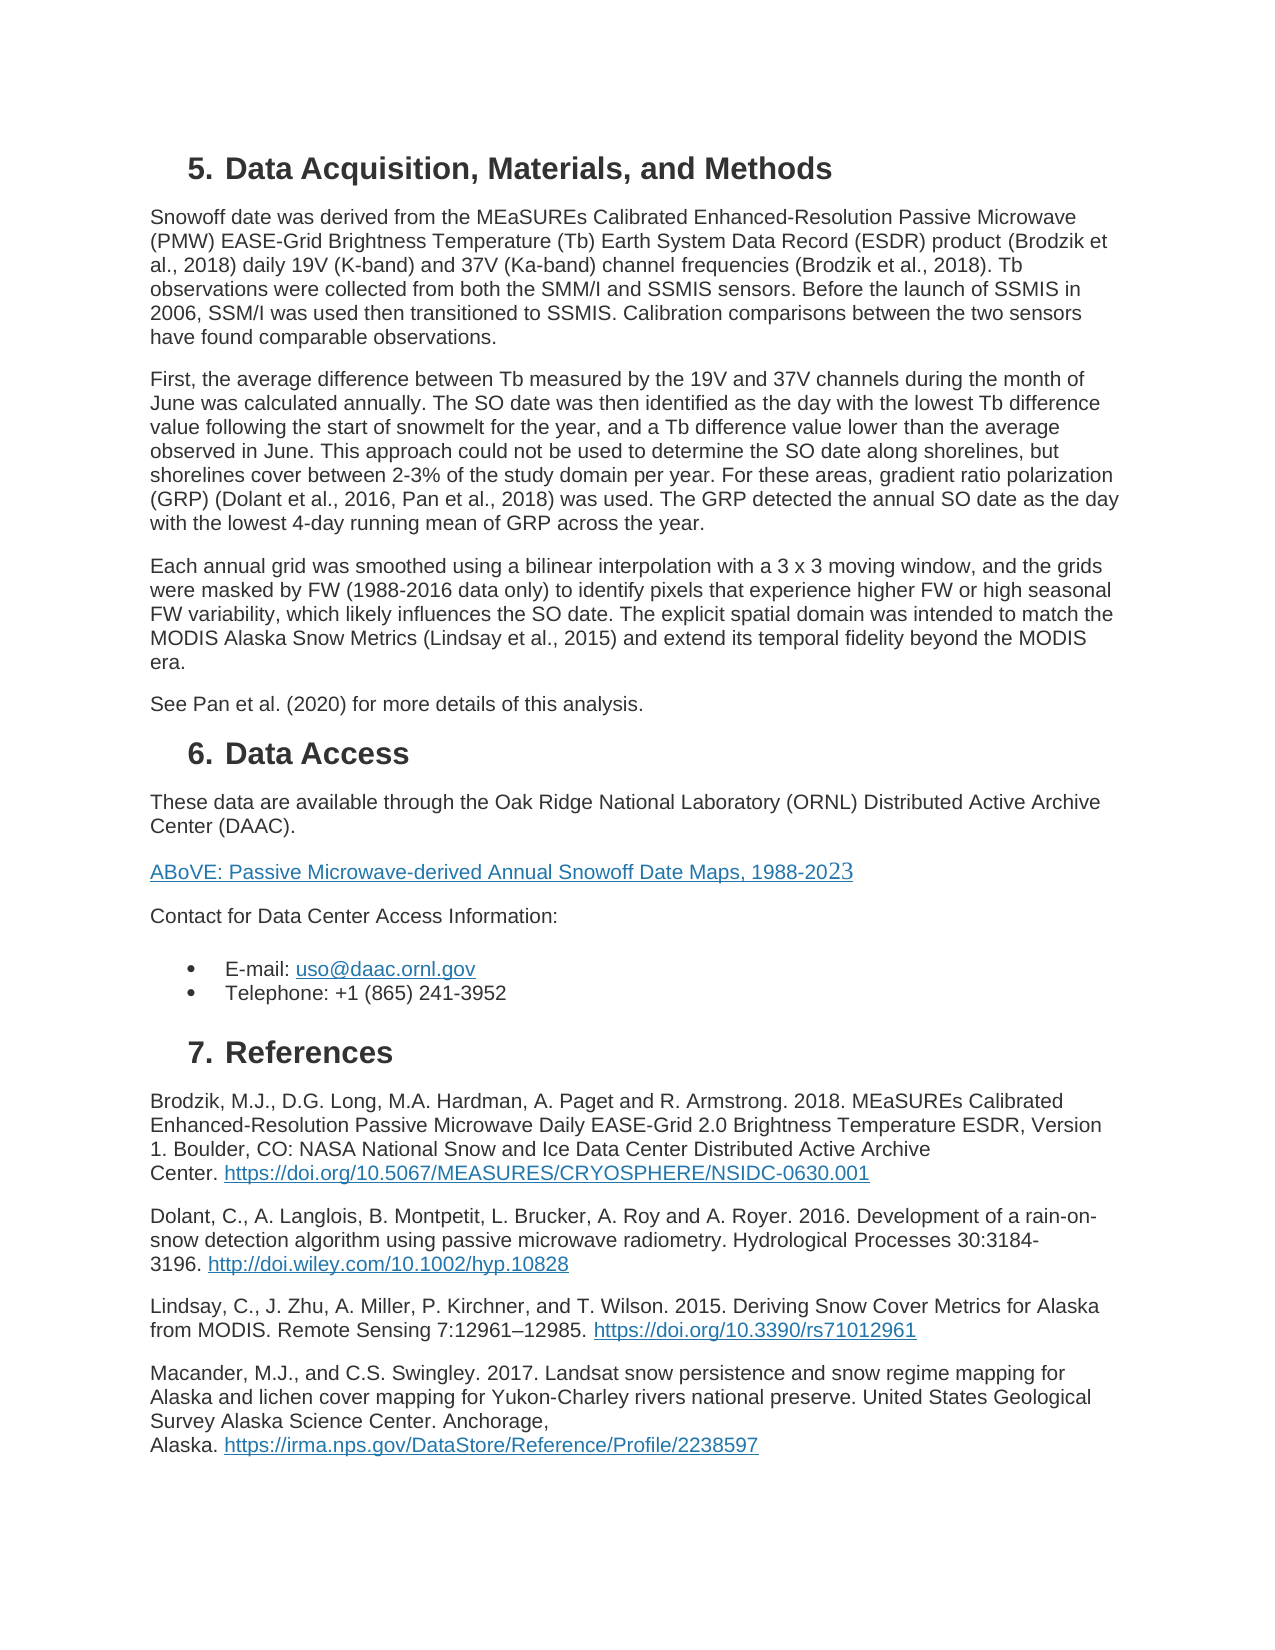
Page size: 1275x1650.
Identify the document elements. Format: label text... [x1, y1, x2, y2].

text Brodzik, M.J., D.G. Long, M.A. Hardman, A. Paget and R. Armstrong. 2018. MEaSUREs Calibrated Enhanced-Resolution Passive Microwave Daily EASE-Grid 2.0 Brightness Temperature ESDR, Version 1. Boulder, CO: NASA National Snow and Ice Data Center Distributed Active Archive Center. https://doi.org/10.5067/MEASURES/CRYOSPHERE/NSIDC-0630.001 [150, 1089, 1125, 1185]
list Data Access [187, 735, 1125, 771]
text Snowoff date was derived from the MEaSUREs Calibrated Enhanced-Resolution Passive Microwave (PMW) EASE-Grid Brightness Temperature (Tb) Earth System Data Record (ESDR) product (Brodzik et al., 2018) daily 19V (K-band) and 37V (Ka-band) channel frequencies (Brodzik et al., 2018). Tb observations were collected from both the SMM/I and SSMIS sensors. Before the launch of SSMIS in 2006, SSM/I was used then transitioned to SSMIS. Calibration comparisons between the two sensors have found comparable observations. [150, 205, 1125, 348]
text Macander, M.J., and C.S. Swingley. 2017. Landsat snow persistence and snow regime mapping for Alaska and lichen cover mapping for Yukon-Charley rivers national preserve. United States Geological Survey Alaska Science Center. Anchorage, Alaska. https://irma.nps.gov/DataStore/Reference/Profile/2238597 [150, 1361, 1125, 1457]
list References [187, 1034, 1125, 1070]
list Data Acquisition, Materials, and Methods [187, 150, 1125, 186]
text ABoVE: Passive Microwave-derived Annual Snowoff Date Maps, 1988-2023 [150, 856, 1125, 885]
text Each annual grid was smoothed using a bilinear interpolation with a 3 x 3 moving window, and the grids were masked by FW (1988-2016 data only) to identify pixels that experience higher FW or high seasonal FW variability, which likely influences the SO date. The explicit spatial domain was intended to match the MODIS Alaska Snow Metrics (Lindsay et al., 2015) and extend its temporal fidelity beyond the MODIS era. [150, 554, 1125, 673]
list E-mail: uso@daac.ornl.gov [187, 957, 1125, 981]
text First, the average difference between Tb measured by the 19V and 37V channels during the month of June was calculated annually. The SO date was then identified as the day with the lowest Tb difference value following the start of snowmelt for the year, and a Tb difference value lower than the average observed in June. This approach could not be used to determine the SO date along shorelines, but shorelines cover between 2-3% of the study domain per year. For these areas, gradient ratio polarization (GRP) (Dolant et al., 2016, Pan et al., 2018) was used. The GRP detected the annual SO date as the day with the lowest 4-day running mean of GRP across the year. [150, 367, 1125, 535]
text See Pan et al. (2020) for more details of this analysis. [150, 692, 1125, 716]
text Dolant, C., A. Langlois, B. Montpetit, L. Brucker, A. Roy and A. Royer. 2016. Development of a rain-on-snow detection algorithm using passive microwave radiometry. Hydrological Processes 30:3184-3196. http://doi.wiley.com/10.1002/hyp.10828 [150, 1203, 1125, 1275]
text Contact for Data Center Access Information: [150, 904, 1125, 928]
text Lindsay, C., J. Zhu, A. Miller, P. Kirchner, and T. Wilson. 2015. Deriving Snow Cover Metrics for Alaska from MODIS. Remote Sensing 7:12961–12985. https://doi.org/10.3390/rs71012961 [150, 1294, 1125, 1342]
list Telephone: +1 (865) 241-3952 [187, 981, 1125, 1005]
text These data are available through the Oak Ridge National Laboratory (ORNL) Distributed Active Archive Center (DAAC). [150, 789, 1125, 837]
